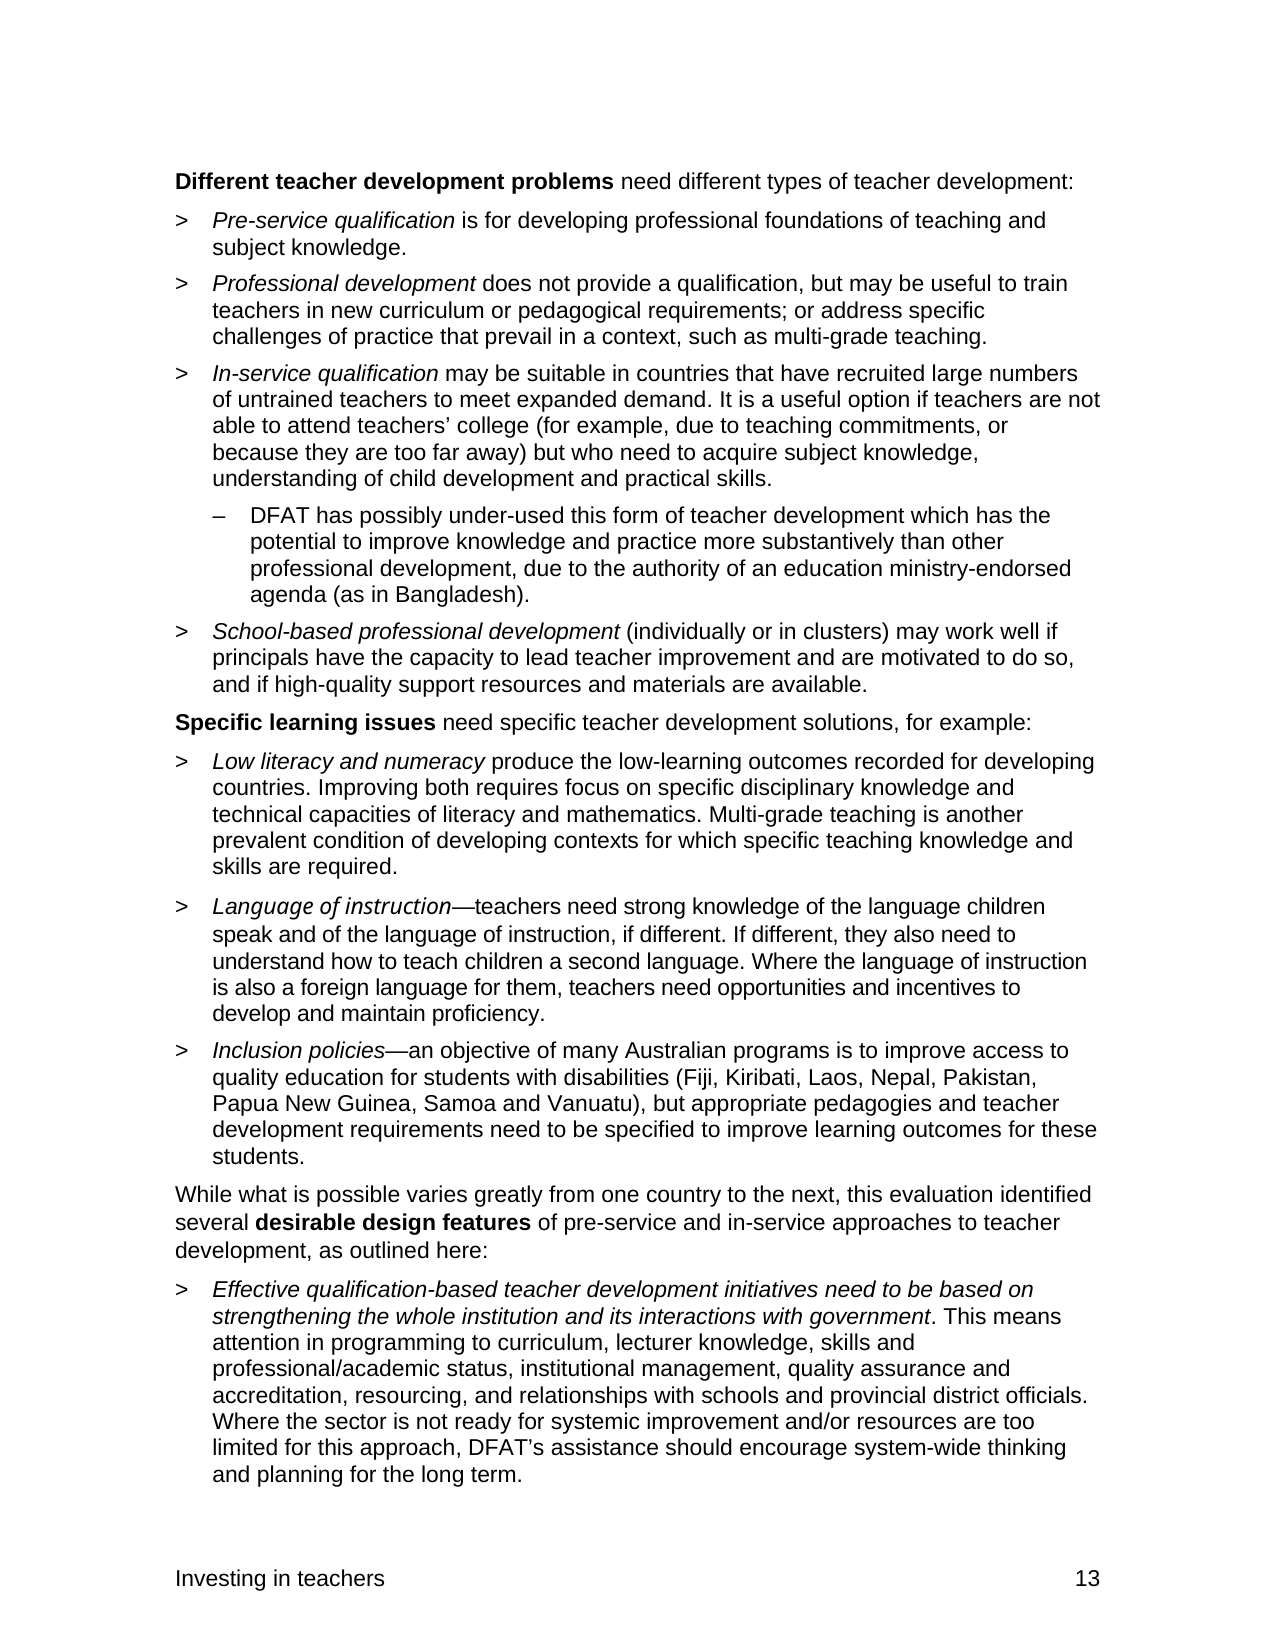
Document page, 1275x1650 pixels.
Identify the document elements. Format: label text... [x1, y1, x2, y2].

list Inclusion policies—an objective of many Australian programs is to improve access to quality education for students with disabilities (Fiji, Kiribati, Laos, Nepal, Pakistan, Papua New Guinea, Samoa and Vanuatu), but appropriate pedagogies and teacher development requirements need to be specified to improve learning outcomes for these students. [175, 1037, 1100, 1169]
list Pre-service qualification is for developing professional foundations of teaching and subject knowledge. [175, 207, 1100, 260]
list Low literacy and numeracy produce the low-learning outcomes recorded for developing countries. Improving both requires focus on specific disciplinary knowledge and technical capacities of literacy and mathematics. Multi-grade teaching is another prevalent condition of developing contexts for which specific teaching knowledge and skills are required. [175, 748, 1100, 880]
list Language of instruction—teachers need strong knowledge of the language children speak and of the language of instruction, if different. If different, they also need to understand how to teach children a second language. Where the language of instruction is also a foreign language for them, teachers need opportunities and incentives to develop and maintain proficiency. [175, 890, 1100, 1027]
text DFAT has possibly under-used this form of teacher development which has the potential to improve knowledge and practice more substantively than other professional development, due to the authority of an education ministry-endorsed agenda (as in Bangladesh). [212, 502, 1100, 607]
text Different teacher development problems need different types of teacher development: [175, 167, 1100, 195]
list Professional development does not provide a qualification, but may be useful to train teachers in new curriculum or pedagogical requirements; or address specific challenges of practice that prevail in a context, such as multi-grade teaching. [175, 270, 1100, 349]
list In-service qualification may be suitable in countries that have recruited large numbers of untrained teachers to meet expanded demand. It is a useful option if teachers are not able to attend teachers’ college (for example, due to teaching commitments, or because they are too far away) but who need to acquire subject knowledge, understanding of child development and practical skills. [175, 360, 1100, 492]
text Specific learning issues need specific teacher development solutions, for example: [175, 707, 1100, 735]
list School-based professional development (individually or in clusters) may work well if principals have the capacity to lead teacher improvement and are motivated to do so, and if high-quality support resources and materials are available. [175, 618, 1100, 697]
list Effective qualification-based teacher development initiatives need to be based on strengthening the whole institution and its interactions with government. This means attention in programming to curriculum, lecturer knowledge, skills and professional/academic status, institutional management, quality assurance and accreditation, resourcing, and relationships with schools and provincial district officials. Where the sector is not ready for systemic improvement and/or resources are too limited for this approach, DFAT’s assistance should encourage system-wide thinking and planning for the long term. [175, 1276, 1100, 1487]
text While what is possible varies greatly from one country to the next, this evaluation identified several desirable design features of pre-service and in-service approaches to teacher development, as outlined here: [175, 1179, 1100, 1264]
